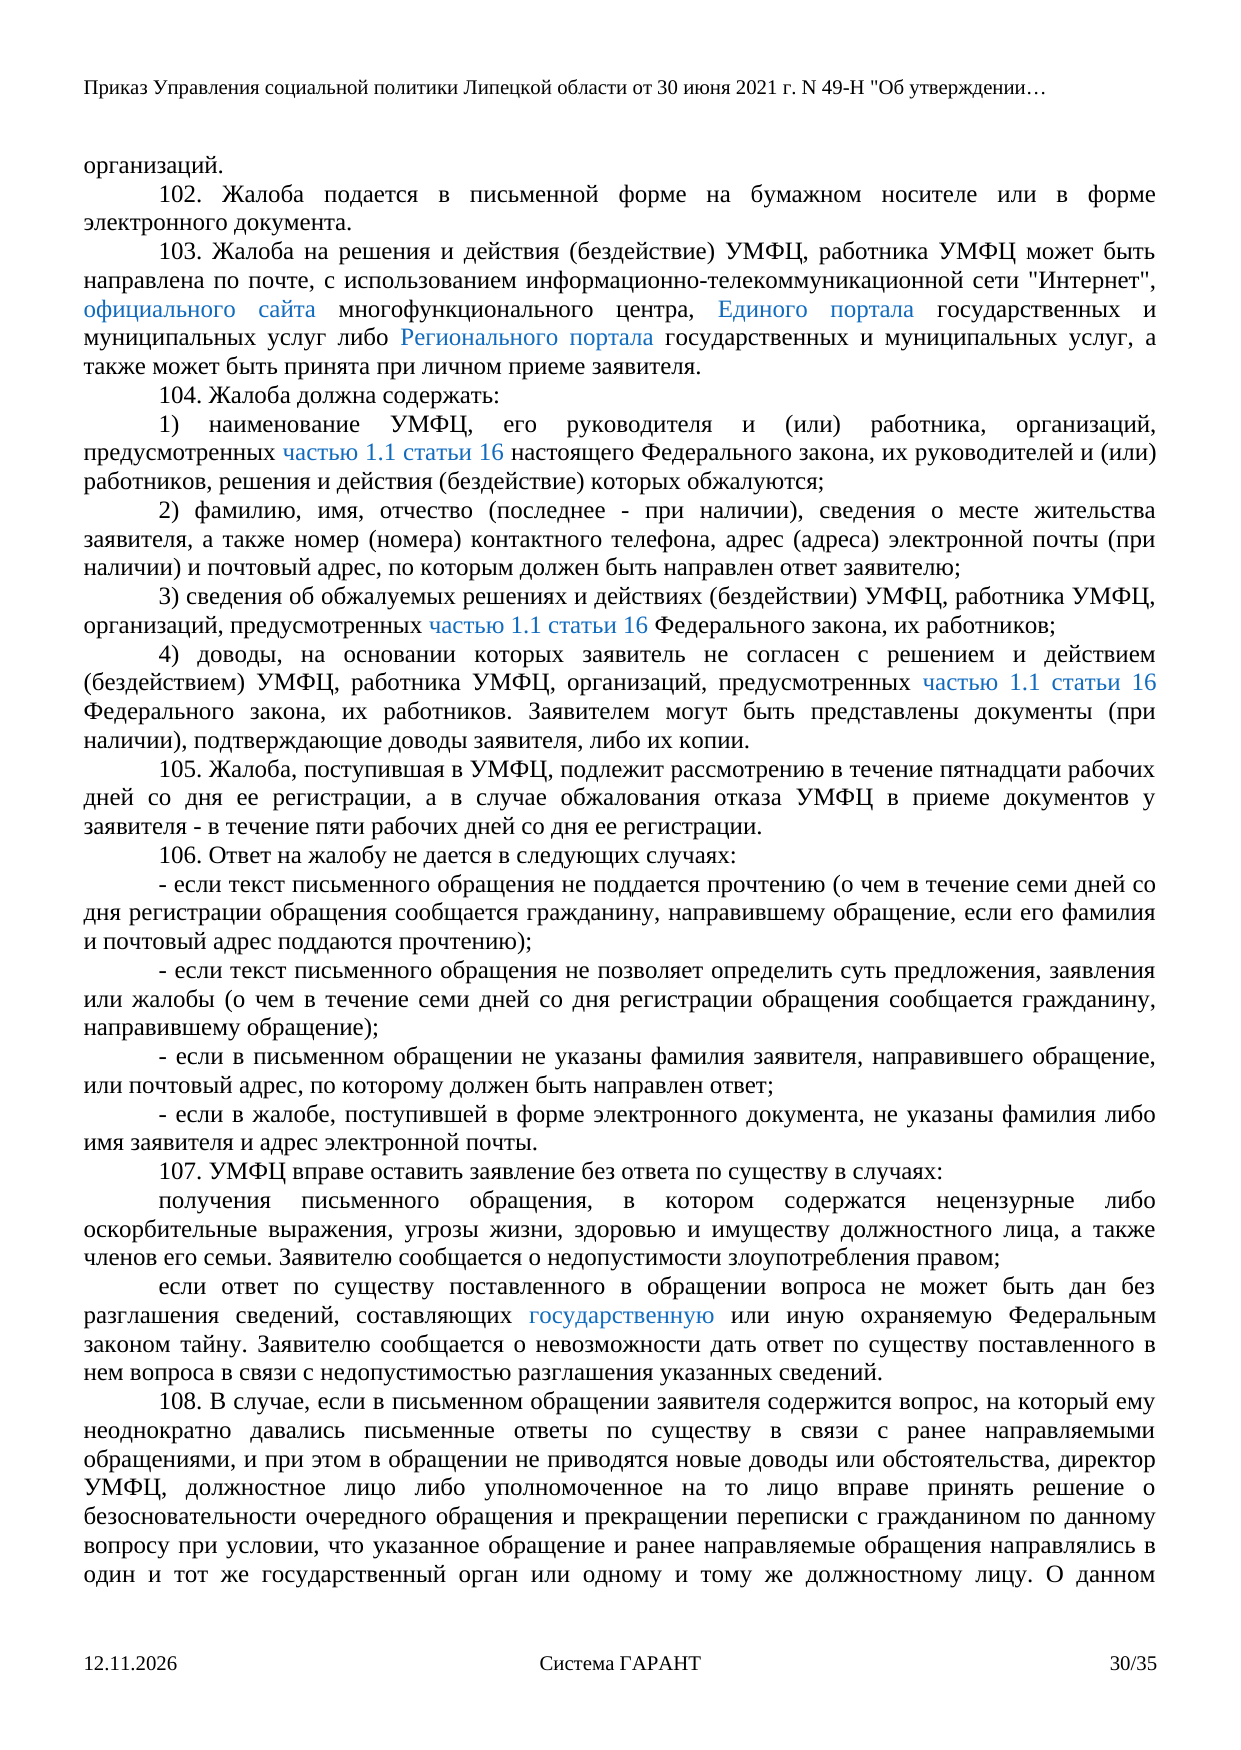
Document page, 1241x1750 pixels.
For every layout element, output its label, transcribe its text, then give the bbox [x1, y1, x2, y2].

text 104. Жалоба должна содержать: [83, 380, 1157, 409]
text 107. УМФЦ вправе оставить заявление без ответа по существу в случаях: [83, 1156, 1157, 1185]
text 3) сведения об обжалуемых решениях и действиях (бездействии) УМФЦ, работника УМФЦ, организаций, предусмотренных частью 1.1 статьи 16 Федерального закона, их работников; [83, 581, 1157, 639]
text 4) доводы, на основании которых заявитель не согласен с решением и действием (бездействием) УМФЦ, работника УМФЦ, организаций, предусмотренных частью 1.1 статьи 16 Федерального закона, их работников. Заявителем могут быть представлены документы (при наличии), подтверждающие доводы заявителя, либо их копии. [83, 639, 1157, 754]
text - если текст письменного обращения не позволяет определить суть предложения, заявления или жалобы (о чем в течение семи дней со дня регистрации обращения сообщается гражданину, направившему обращение); [83, 955, 1157, 1041]
text 102. Жалоба подается в письменной форме на бумажном носителе или в форме электронного документа. [83, 179, 1157, 236]
text 2) фамилию, имя, отчество (последнее - при наличии), сведения о месте жительства заявителя, а также номер (номера) контактного телефона, адрес (адреса) электронной почты (при наличии) и почтовый адрес, по которым должен быть направлен ответ заявителю; [83, 495, 1157, 581]
text - если текст письменного обращения не поддается прочтению (о чем в течение семи дней со дня регистрации обращения сообщается гражданину, направившему обращение, если его фамилия и почтовый адрес поддаются прочтению); [83, 869, 1157, 955]
text если ответ по существу поставленного в обращении вопроса не может быть дан без разглашения сведений, составляющих государственную или иную охраняемую Федеральным законом тайну. Заявителю сообщается о невозможности дать ответ по существу поставленного в нем вопроса в связи с недопустимостью разглашения указанных сведений. [83, 1271, 1157, 1386]
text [83, 150, 1157, 179]
text 106. Ответ на жалобу не дается в следующих случаях: [83, 840, 1157, 869]
text - если в жалобе, поступившей в форме электронного документа, не указаны фамилия либо имя заявителя и адрес электронной почты. [83, 1099, 1157, 1156]
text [83, 1386, 1157, 1587]
text - если в письменном обращении не указаны фамилия заявителя, направившего обращение, или почтовый адрес, по которому должен быть направлен ответ; [83, 1041, 1157, 1099]
text 1) наименование УМФЦ, его руководителя и (или) работника, организаций, предусмотренных частью 1.1 статьи 16 настоящего Федерального закона, их руководителей и (или) работников, решения и действия (бездействие) которых обжалуются; [83, 409, 1157, 495]
text получения письменного обращения, в котором содержатся нецензурные либо оскорбительные выражения, угрозы жизни, здоровью и имуществу должностного лица, а также членов его семьи. Заявителю сообщается о недопустимости злоупотребления правом; [83, 1185, 1157, 1271]
text 105. Жалоба, поступившая в УМФЦ, подлежит рассмотрению в течение пятнадцати рабочих дней со дня ее регистрации, а в случае обжалования отказа УМФЦ в приеме документов у заявителя - в течение пяти рабочих дней со дня ее регистрации. [83, 754, 1157, 840]
text 103. Жалоба на решения и действия (бездействие) УМФЦ, работника УМФЦ может быть направлена по почте, с использованием информационно-телекоммуникационной сети "Интернет", официального сайта многофункционального центра, Единого портала государственных и муниципальных услуг либо Регионального портала государственных и муниципальных услуг, а также может быть принята при личном приеме заявителя. [83, 236, 1157, 380]
